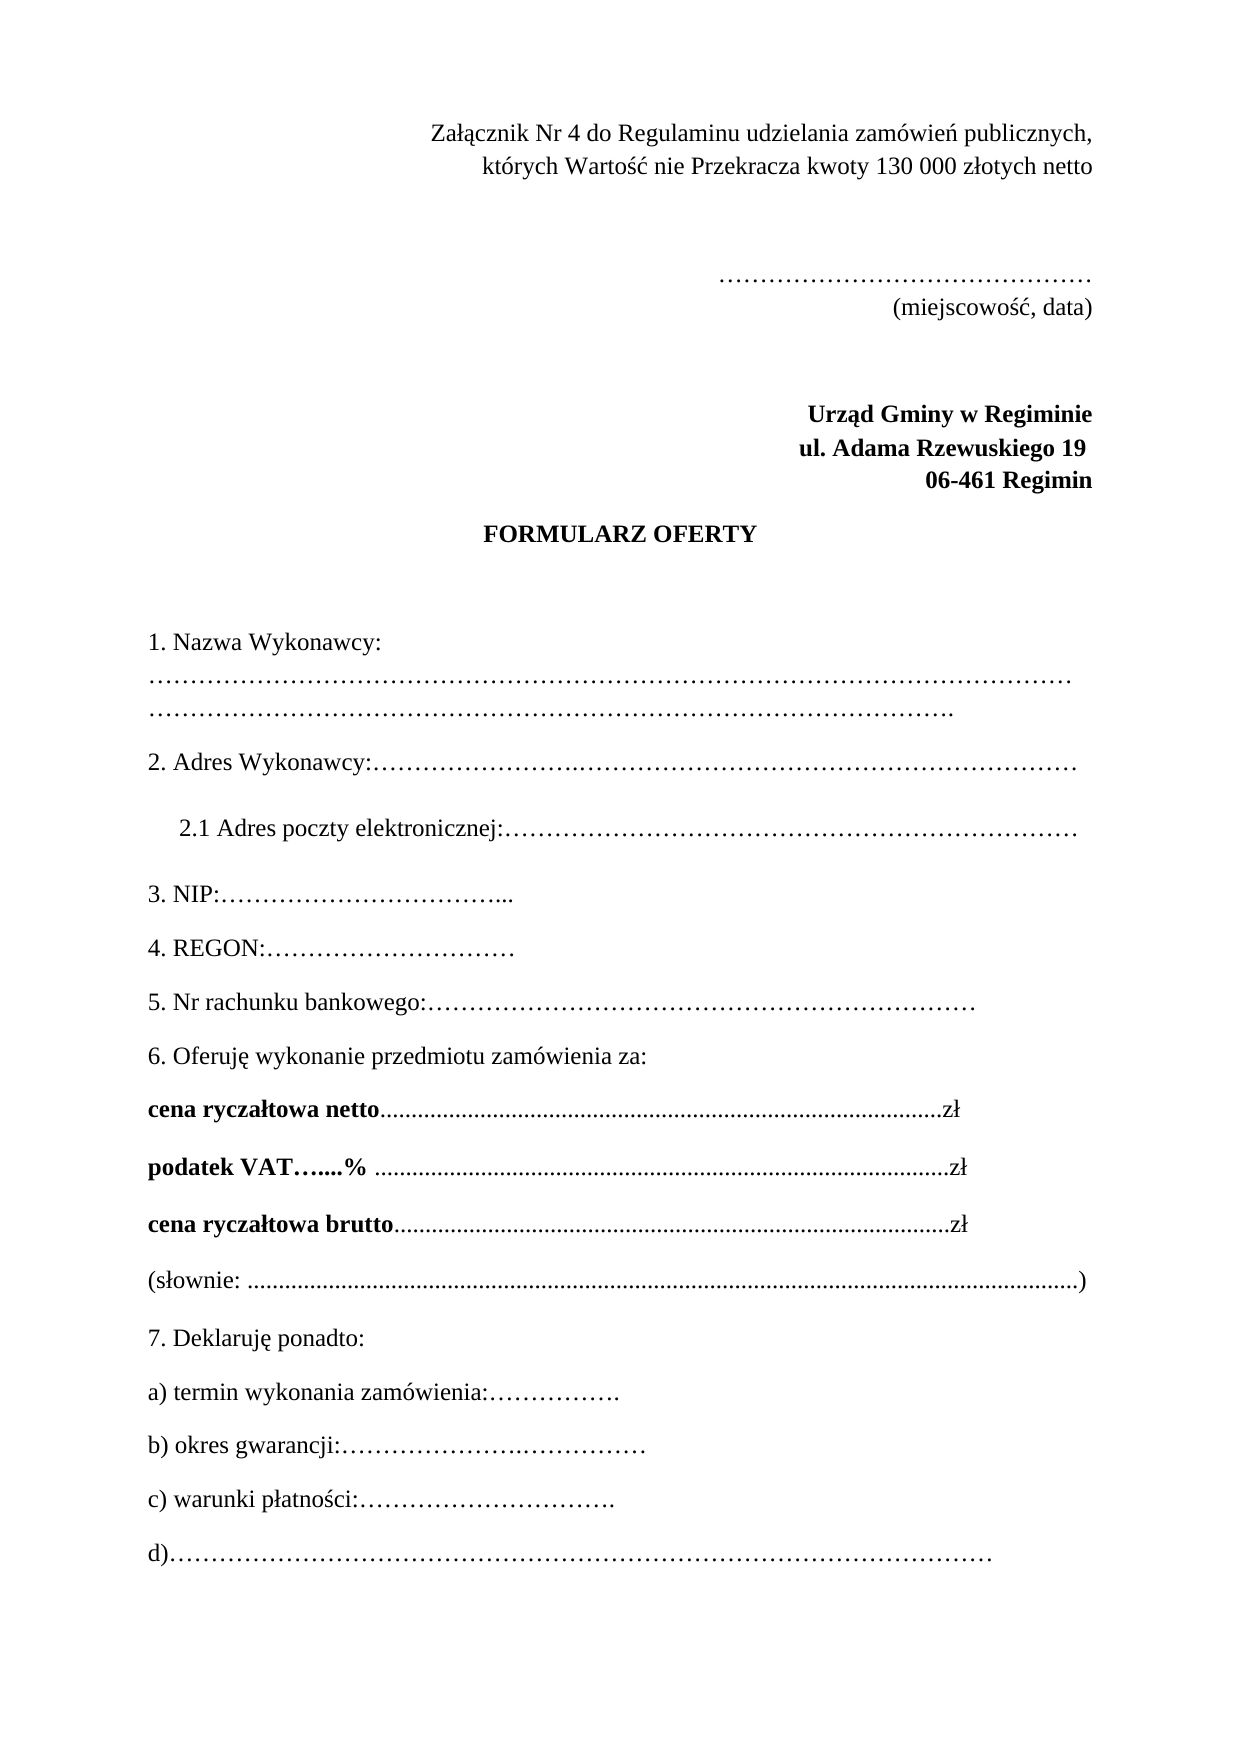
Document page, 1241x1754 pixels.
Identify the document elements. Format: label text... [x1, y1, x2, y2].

text 2. Adres Wykonawcy:…………………….…………………………………………………… 2.1 Adres poczty elektronicznej:…………………………………………………………… 3. NIP:……………………………... [148, 747, 1092, 908]
text ……………………………………… (miejscowość, data) [148, 259, 1092, 321]
text cena ryczałtowa netto..........................................................................................zł [148, 1094, 1092, 1123]
text 7. Deklaruję ponadto: [148, 1323, 1092, 1352]
text cena ryczałtowa brutto.........................................................................................zł [148, 1209, 1092, 1266]
text (słownie: .....................................................................................................................................) [148, 1266, 1092, 1294]
text c) warunki płatności:…………………………. [148, 1484, 1092, 1513]
text FORMULARZ OFERTY [148, 519, 1092, 548]
text Załącznik Nr 4 do Regulaminu udzielania zamówień publicznych, których Wartość nie Przekracza kwoty 130 000 złotych netto [148, 118, 1092, 180]
text 5. Nr rachunku bankowego:………………………………………………………… [148, 987, 1092, 1016]
text 4. REGON:………………………… [148, 933, 1092, 962]
text b) okres gwarancji:………………….…………… [148, 1431, 1092, 1459]
text podatek VAT…....% ............................................................................................zł [148, 1123, 1092, 1209]
text Urząd Gminy w Regiminie ul. Adama Rzewuskiego 19 06-461 Regimin [148, 399, 1092, 494]
text 6. Oferuję wykonanie przedmiotu zamówienia za: [148, 1041, 1092, 1069]
text a) termin wykonania zamówienia:……………. [148, 1377, 1092, 1405]
text d)……………………………………………………………………………………… [148, 1538, 1092, 1567]
text 1. Nazwa Wykonawcy:………………………………………………………………………………………………………………………………………………………………………………………. [148, 627, 1092, 722]
